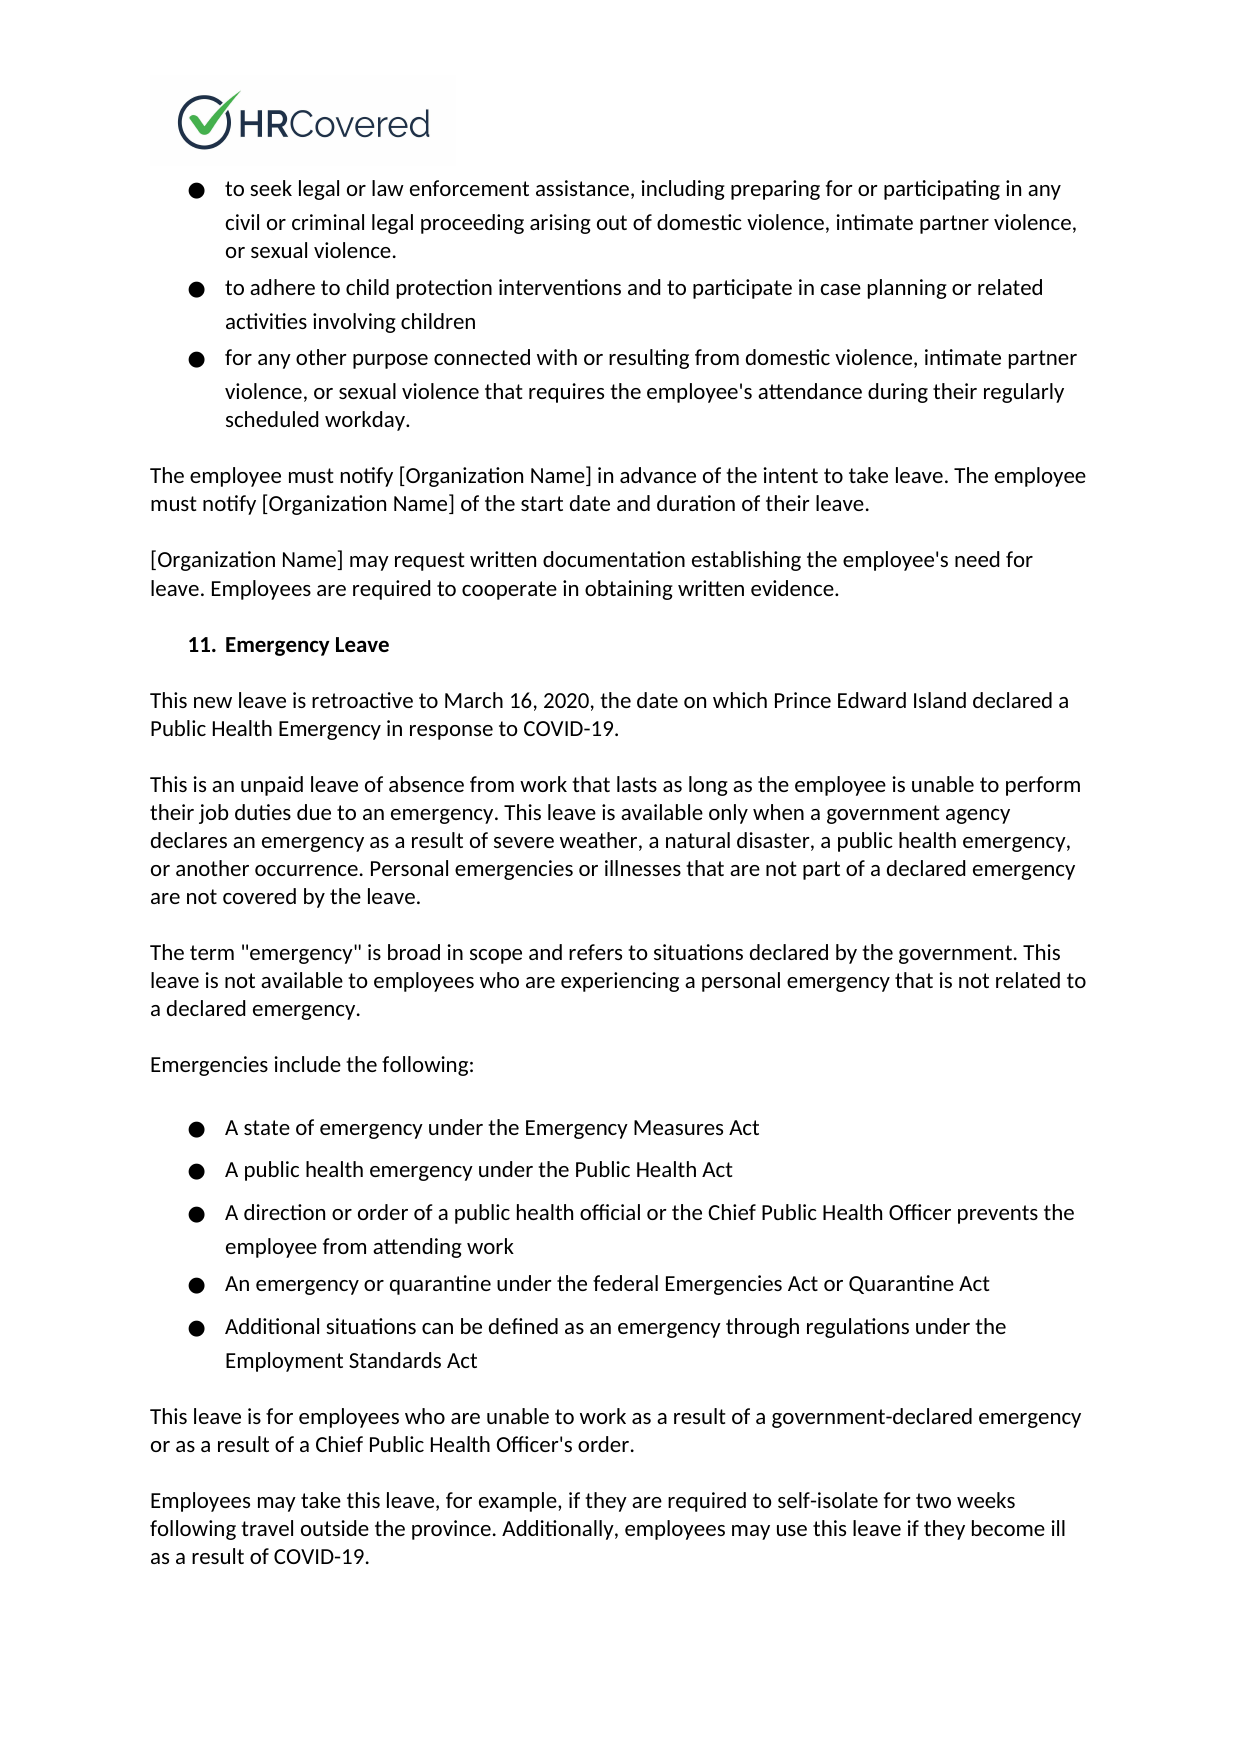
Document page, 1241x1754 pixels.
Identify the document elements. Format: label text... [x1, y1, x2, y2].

text Employees may take this leave, for example, if they are required to self-isolate for two weeks following travel outside the province. Additionally, employees may use this leave if they become ill as a result of COVID-19. [150, 1486, 1090, 1570]
list Emergency Leave [187, 630, 1090, 658]
text The employee must notify [Organization Name] in advance of the intent to take leave. The employee must notify [Organization Name] of the start date and duration of their leave. [150, 462, 1090, 518]
list for any other purpose connected with or resulting from domestic violence, intimate partner violence, or sexual violence that requires the employee's attendance during their regularly scheduled workday. [187, 335, 1090, 433]
picture [150, 75, 457, 166]
list Additional situations can be defined as an emergency through regulations under the Employment Standards Act [187, 1303, 1090, 1374]
text This leave is for employees who are unable to work as a result of a government-declared emergency or as a result of a Chief Public Health Officer's order. [150, 1402, 1090, 1458]
list A direction or order of a public health official or the Chief Public Health Officer prevents the employee from attending work [187, 1190, 1090, 1261]
list A state of emergency under the Emergency Measures Act [187, 1104, 1090, 1147]
text This is an unpaid leave of absence from work that lasts as long as the employee is unable to perform their job duties due to an emergency. This leave is available only when a government agency declares an emergency as a result of severe weather, a natural disaster, a public health emergency, or another occurrence. Personal emergencies or illnesses that are not part of a declared emergency are not covered by the leave. [150, 770, 1090, 910]
list to adhere to child protection interventions and to participate in case planning or related activities involving children [187, 264, 1090, 335]
text This new leave is retroactive to March 16, 2020, the date on which Prince Edward Island declared a Public Health Emergency in response to COVID-19. [150, 686, 1090, 742]
text The term "emergency" is broad in scope and refers to situations declared by the government. This leave is not available to employees who are experiencing a personal emergency that is not related to a declared emergency. [150, 938, 1090, 1022]
list to seek legal or law enforcement assistance, including preparing for or participating in any civil or criminal legal proceeding arising out of domestic violence, intimate partner violence, or sexual violence. [187, 165, 1090, 264]
list An emergency or quarantine under the federal Emergencies Act or Quarantine Act [187, 1261, 1090, 1303]
text [Organization Name] may request written documentation establishing the employee's need for leave. Employees are required to cooperate in obtaining written evidence. [150, 546, 1090, 602]
text Emergencies include the following: [150, 1050, 1090, 1104]
list A public health emergency under the Public Health Act [187, 1147, 1090, 1190]
